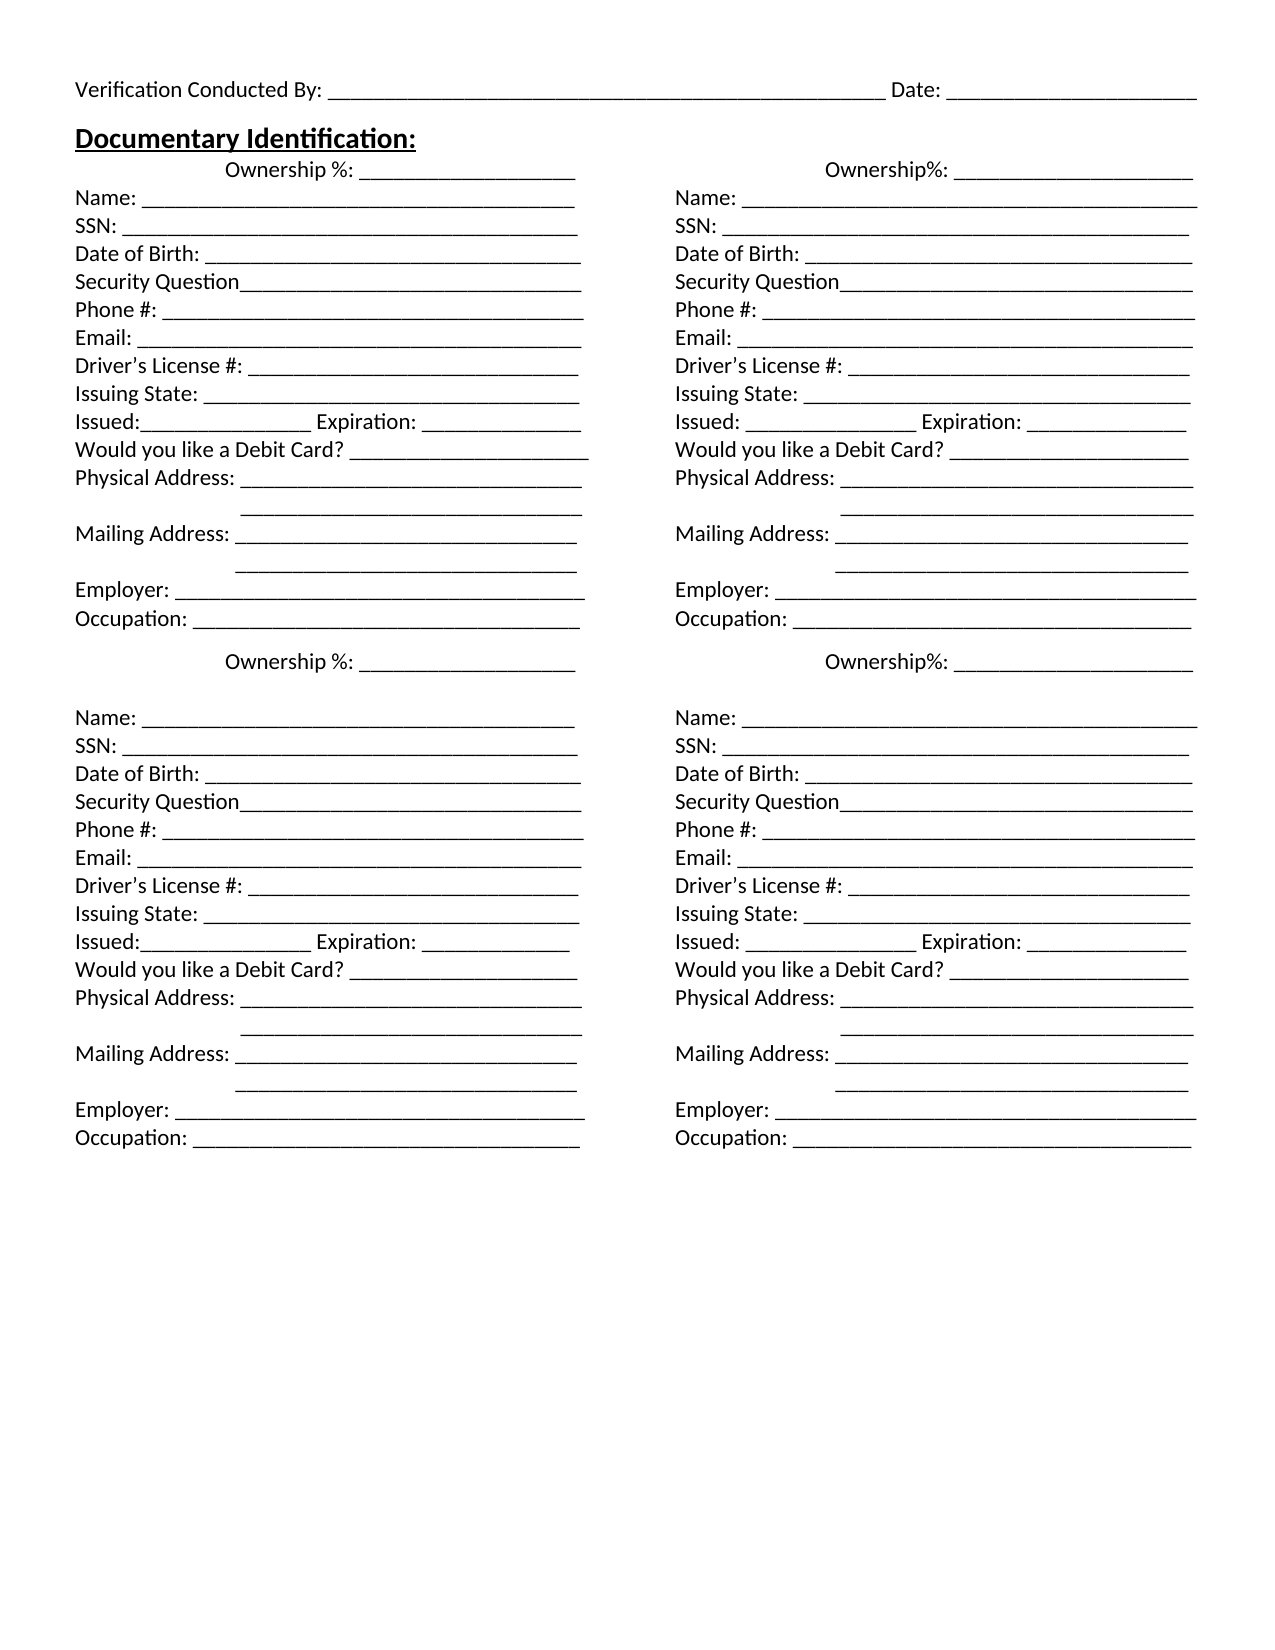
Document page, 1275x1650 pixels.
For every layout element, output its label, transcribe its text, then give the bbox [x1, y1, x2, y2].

text Phone #: _____________________________________ Phone #: ______________________________________ [75, 295, 1200, 323]
text Ownership %: ___________________ Ownership%: _____________________ [75, 155, 1200, 183]
text ______________________________ _______________________________ [75, 1067, 1200, 1095]
text Issuing State: _________________________________ Issuing State: __________________________________ [75, 899, 1200, 927]
text Issued:_______________ Expiration: ______________ Issued: _______________ Expiration: ______________ [75, 407, 1200, 436]
text Date of Birth: _________________________________ Date of Birth: __________________________________ [75, 759, 1200, 787]
text Employer: ____________________________________ Employer: _____________________________________ [75, 576, 1200, 604]
text Physical Address: ______________________________ Physical Address: _______________________________ [75, 463, 1200, 492]
text Mailing Address: ______________________________ Mailing Address: _______________________________ [75, 1039, 1200, 1067]
text Would you like a Debit Card? ____________________ Would you like a Debit Card? _____________________ [75, 955, 1200, 983]
text Occupation: __________________________________ Occupation: ___________________________________ [75, 1123, 1200, 1151]
text Name: ______________________________________ Name: ________________________________________ [75, 703, 1200, 731]
text Security Question______________________________ Security Question_______________________________ [75, 267, 1200, 295]
text Would you like a Debit Card? _____________________ Would you like a Debit Card? _____________________ [75, 436, 1200, 463]
text Issuing State: _________________________________ Issuing State: __________________________________ [75, 379, 1200, 407]
text ______________________________ _______________________________ [75, 1011, 1200, 1039]
text Verification Conducted By: _________________________________________________ Date: ______________________ [75, 75, 1200, 103]
text Driver’s License #: _____________________________ Driver’s License #: ______________________________ [75, 351, 1200, 379]
text Employer: ____________________________________ Employer: _____________________________________ [75, 1095, 1200, 1123]
text Issued:_______________ Expiration: _____________ Issued: _______________ Expiration: ______________ [75, 927, 1200, 955]
text ______________________________ _______________________________ [75, 548, 1200, 576]
text Occupation: __________________________________ Occupation: ___________________________________ [75, 604, 1200, 632]
text Phone #: _____________________________________ Phone #: ______________________________________ [75, 815, 1200, 843]
text Mailing Address: ______________________________ Mailing Address: _______________________________ [75, 519, 1200, 548]
text Driver’s License #: _____________________________ Driver’s License #: ______________________________ [75, 871, 1200, 899]
text Name: ______________________________________ Name: ________________________________________ [75, 183, 1200, 211]
text SSN: ________________________________________ SSN: _________________________________________ [75, 211, 1200, 239]
text Email: _______________________________________ Email: ________________________________________ [75, 843, 1200, 871]
text Security Question______________________________ Security Question_______________________________ [75, 787, 1200, 815]
text Ownership %: ___________________ Ownership%: _____________________ [150, 647, 1200, 703]
text ______________________________ _______________________________ [75, 492, 1200, 519]
text Date of Birth: _________________________________ Date of Birth: __________________________________ [75, 239, 1200, 267]
text Physical Address: ______________________________ Physical Address: _______________________________ [75, 983, 1200, 1011]
text Documentary Identification: [75, 120, 1200, 155]
text SSN: ________________________________________ SSN: _________________________________________ [75, 731, 1200, 759]
text Email: _______________________________________ Email: ________________________________________ [75, 323, 1200, 351]
